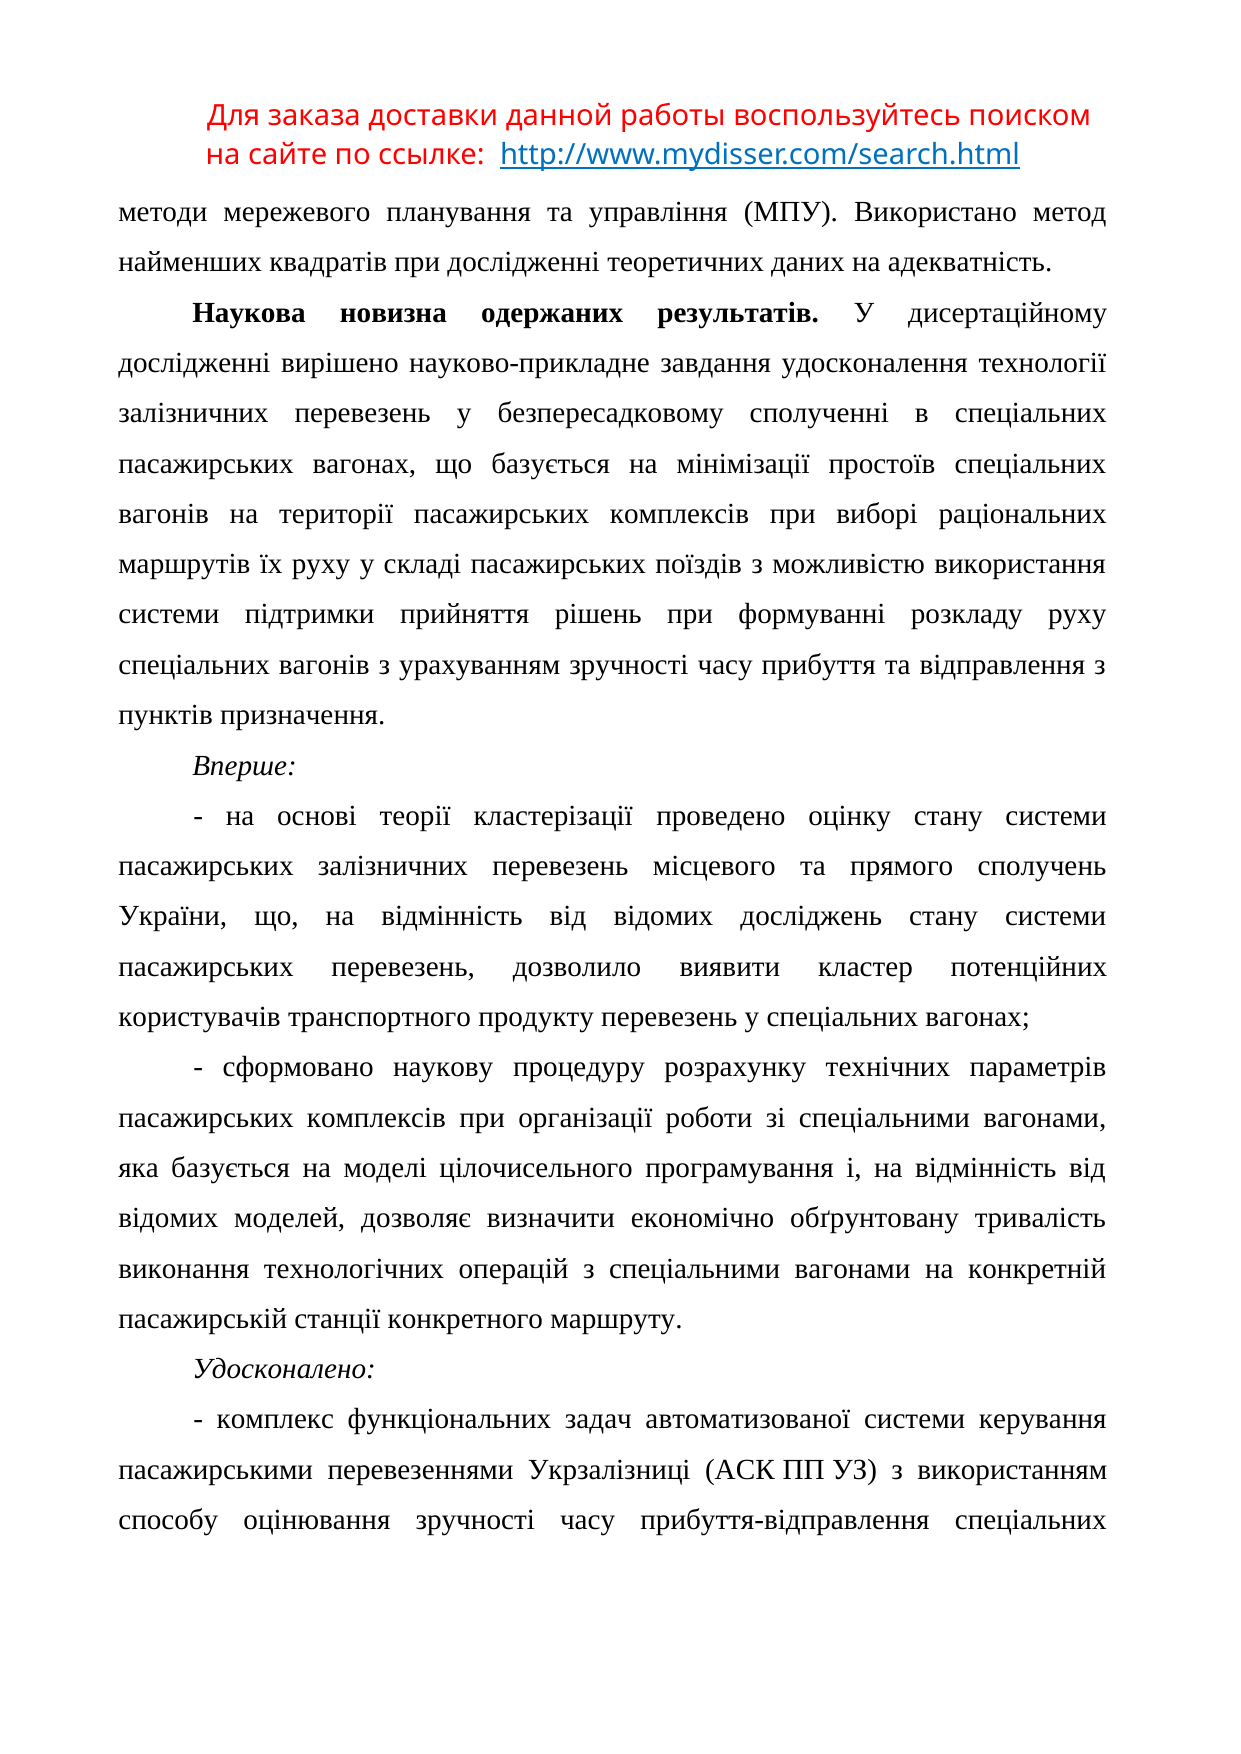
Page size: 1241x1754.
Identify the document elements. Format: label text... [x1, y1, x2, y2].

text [118, 194, 1107, 278]
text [118, 1402, 1107, 1536]
text - сформовано наукову процедуру розрахунку технічних параметрів пасажирських комплексів при організації роботи зі спеціальними вагонами, яка базується на моделі цілочисельного програмування і, на відмінність від відомих моделей, дозволяє визначити економічно обґрунтовану тривалість виконання технологічних операцій з спеціальними вагонами на конкретній пасажирській станції конкретного маршруту. [118, 1049, 1107, 1334]
text Вперше: [118, 748, 1107, 781]
text Удосконалено: [118, 1351, 1107, 1385]
text Наукова новизна одержаних результатів. У дисертаційному дослідженні вирішено науково-прикладне завдання удосконалення технології залізничних перевезень у безпересадковому сполученні в спеціальних пасажирських вагонах, що базується на мінімізації простоїв спеціальних вагонів на території пасажирських комплексів при виборі раціональних маршрутів їх руху у складі пасажирських поїздів з можливістю використання системи підтримки прийняття рішень при формуванні розкладу руху спеціальних вагонів з урахуванням зручності часу прибуття та відправлення з пунктів призначення. [118, 295, 1107, 731]
text - на основі теорії кластерізації проведено оцінку стану системи пасажирських залізничних перевезень місцевого та прямого сполучень України, що, на відмінність від відомих досліджень стану системи пасажирських перевезень, дозволило виявити кластер потенційних користувачів транспортного продукту перевезень у спеціальних вагонах; [118, 798, 1107, 1033]
